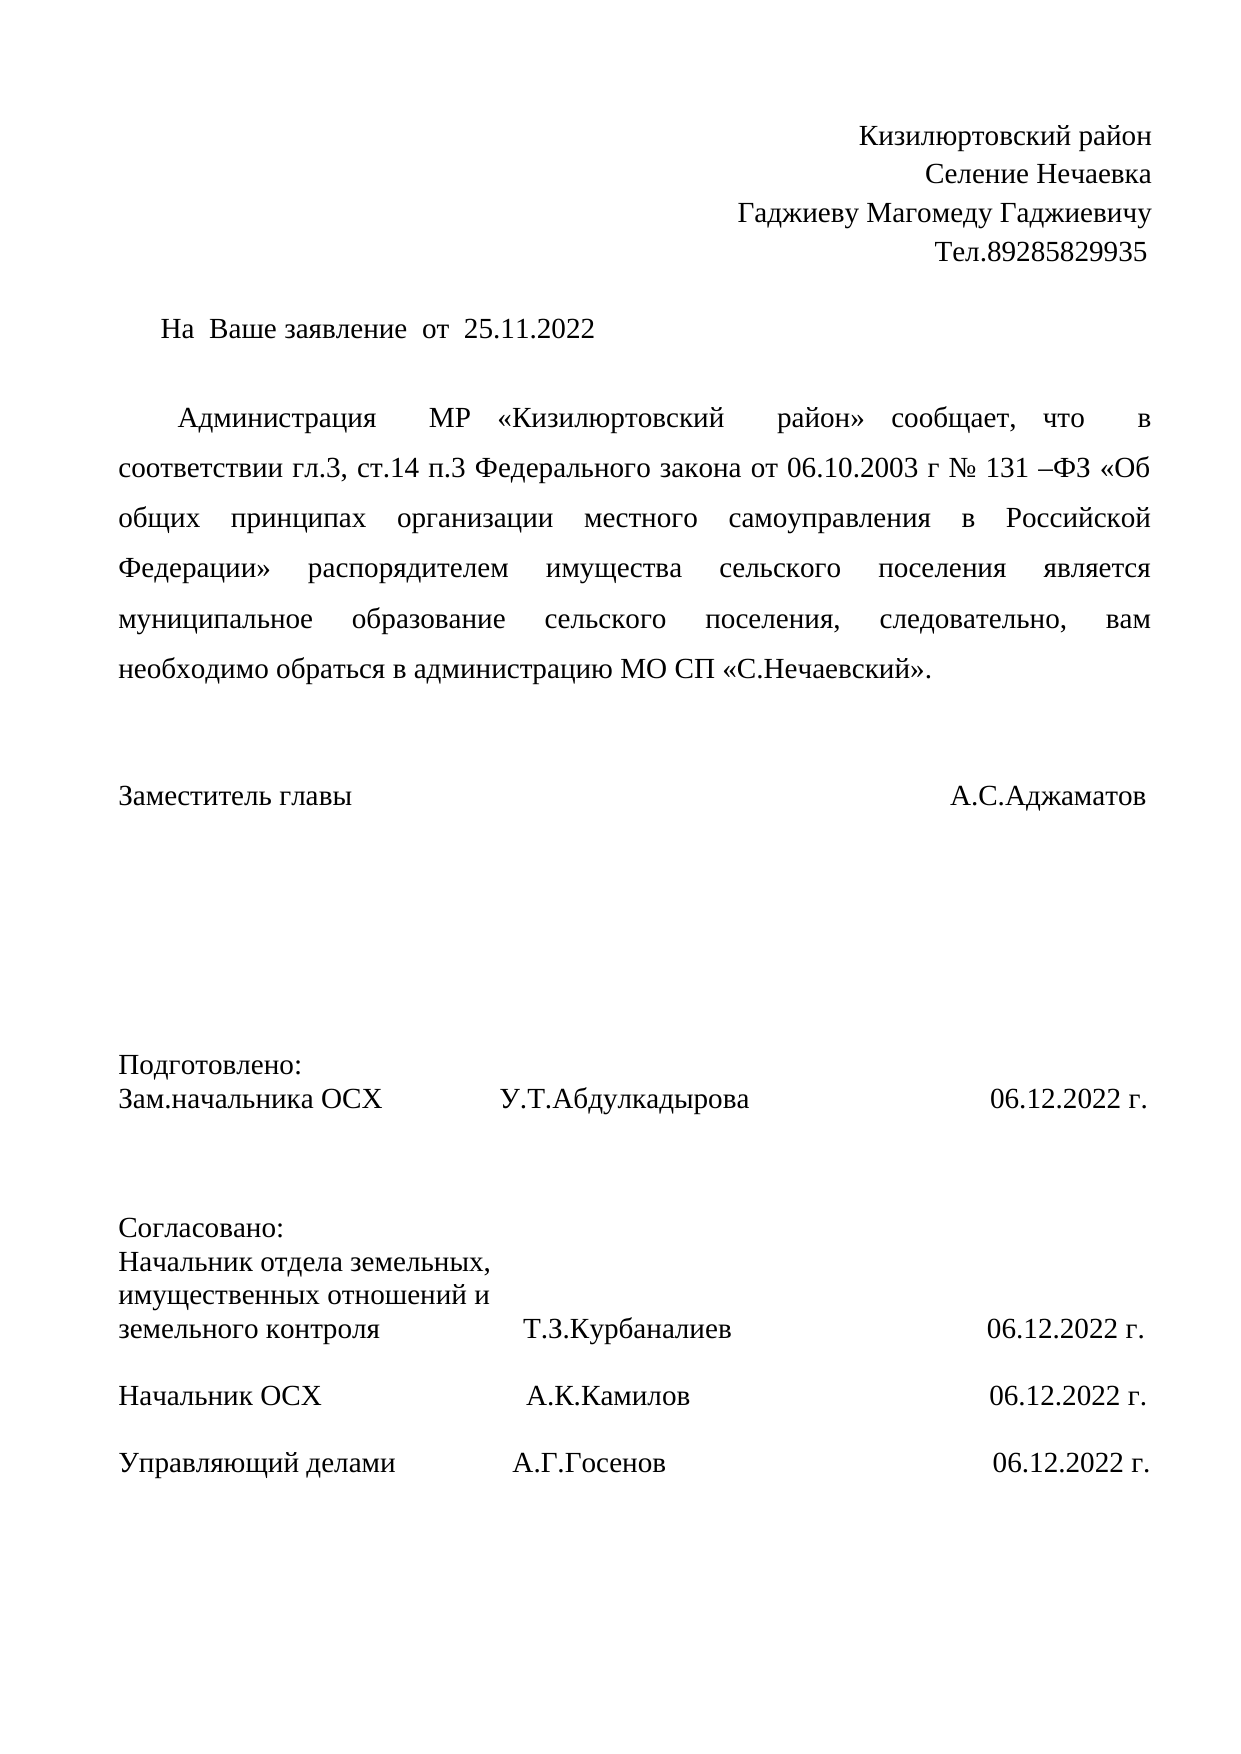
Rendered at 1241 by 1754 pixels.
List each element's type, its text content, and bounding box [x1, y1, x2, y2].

text Управляющий делами А.Г.Госенов 06.12.2022 г. [118, 1445, 1152, 1479]
text земельного контроля Т.З.Курбаналиев 06.12.2022 г. [118, 1311, 1152, 1344]
text Заместитель главы А.С.Аджаматов [118, 778, 1152, 811]
text Кизилюртовский район [118, 118, 1152, 152]
text Селение Нечаевка [118, 157, 1152, 190]
text На Ваше заявление от 25.11.2022 [118, 311, 1152, 344]
text Начальник отдела земельных, [118, 1244, 1152, 1277]
text Зам.начальника ОСХ У.Т.Абдулкадырова 06.12.2022 г. [118, 1081, 1152, 1114]
text Подготовлено: [118, 1047, 1152, 1081]
text имущественных отношений и [118, 1277, 1152, 1311]
text Администрация МР «Кизилюртовский район» сообщает, что в соответствии гл.3, ст.14 п.3 Федерального закона от 06.10.2003 г № 131 –ФЗ «Об общих принципах организации местного самоуправления в Российской Федерации» распорядителем имущества сельского поселения является муниципальное образование сельского поселения, следовательно, вам необходимо обраться в администрацию МО СП «С.Нечаевский». [118, 400, 1152, 685]
text Начальник ОСХ А.К.Камилов 06.12.2022 г. [118, 1378, 1152, 1412]
text Тел.89285829935 [118, 234, 1152, 267]
text Согласовано: [118, 1210, 1152, 1244]
text Гаджиеву Магомеду Гаджиевичу [118, 195, 1152, 229]
